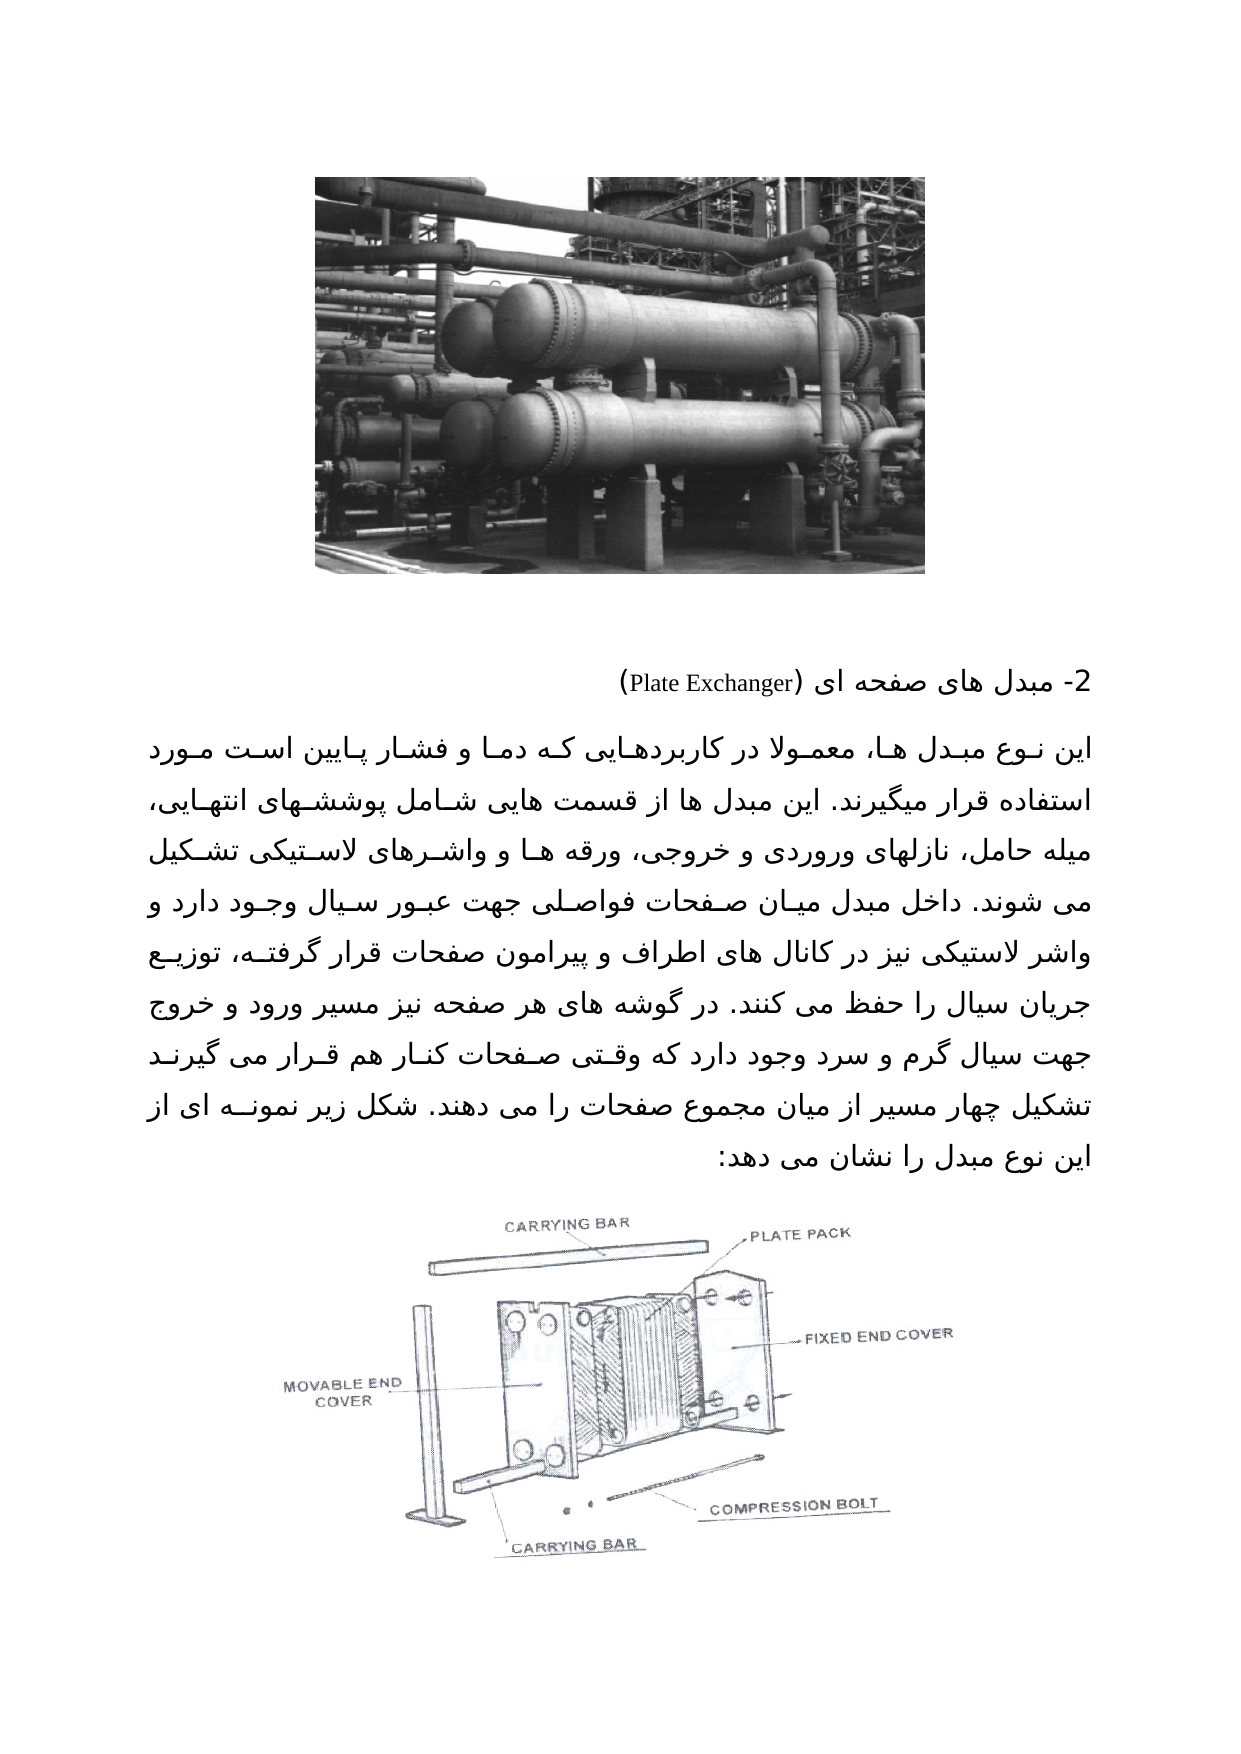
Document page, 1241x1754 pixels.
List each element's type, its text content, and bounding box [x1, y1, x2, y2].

text اين نوع مبدل ها، معمولا در کاربردهايی که دما و فشار پايين است مورد استفاده قرار ميگيرند. اين مبدل ها از قسمت هايی شامل پوششهای انتهايی، ميله حامل، نازلهای وروردی و خروجی، ورقه ها و واشرهای لاستيکی تشکيل می شوند. داخل مبدل ميان صفحات فواصلی جهت عبور سيال وجود دارد و واشر لاستيکی نيز در کانال های اطراف و پيرامون صفحات قرار گرفته، توزيع جريان سيال را حفظ می کنند. در گوشه های هر صفحه نيز مسير ورود و خروج جهت سيال گرم و سرد وجود دارد که وقتی صفحات کنار هم قرار می گيرند تشکيل چهار مسير از ميان مجموع صفحات را می دهند. شکل زير نمونه ای از این نوع مبدل را نشان می دهد: [148, 732, 1092, 1173]
text 2- مبدل های صفحه ای (Plate Exchanger) [148, 664, 1092, 698]
picture [315, 177, 925, 574]
